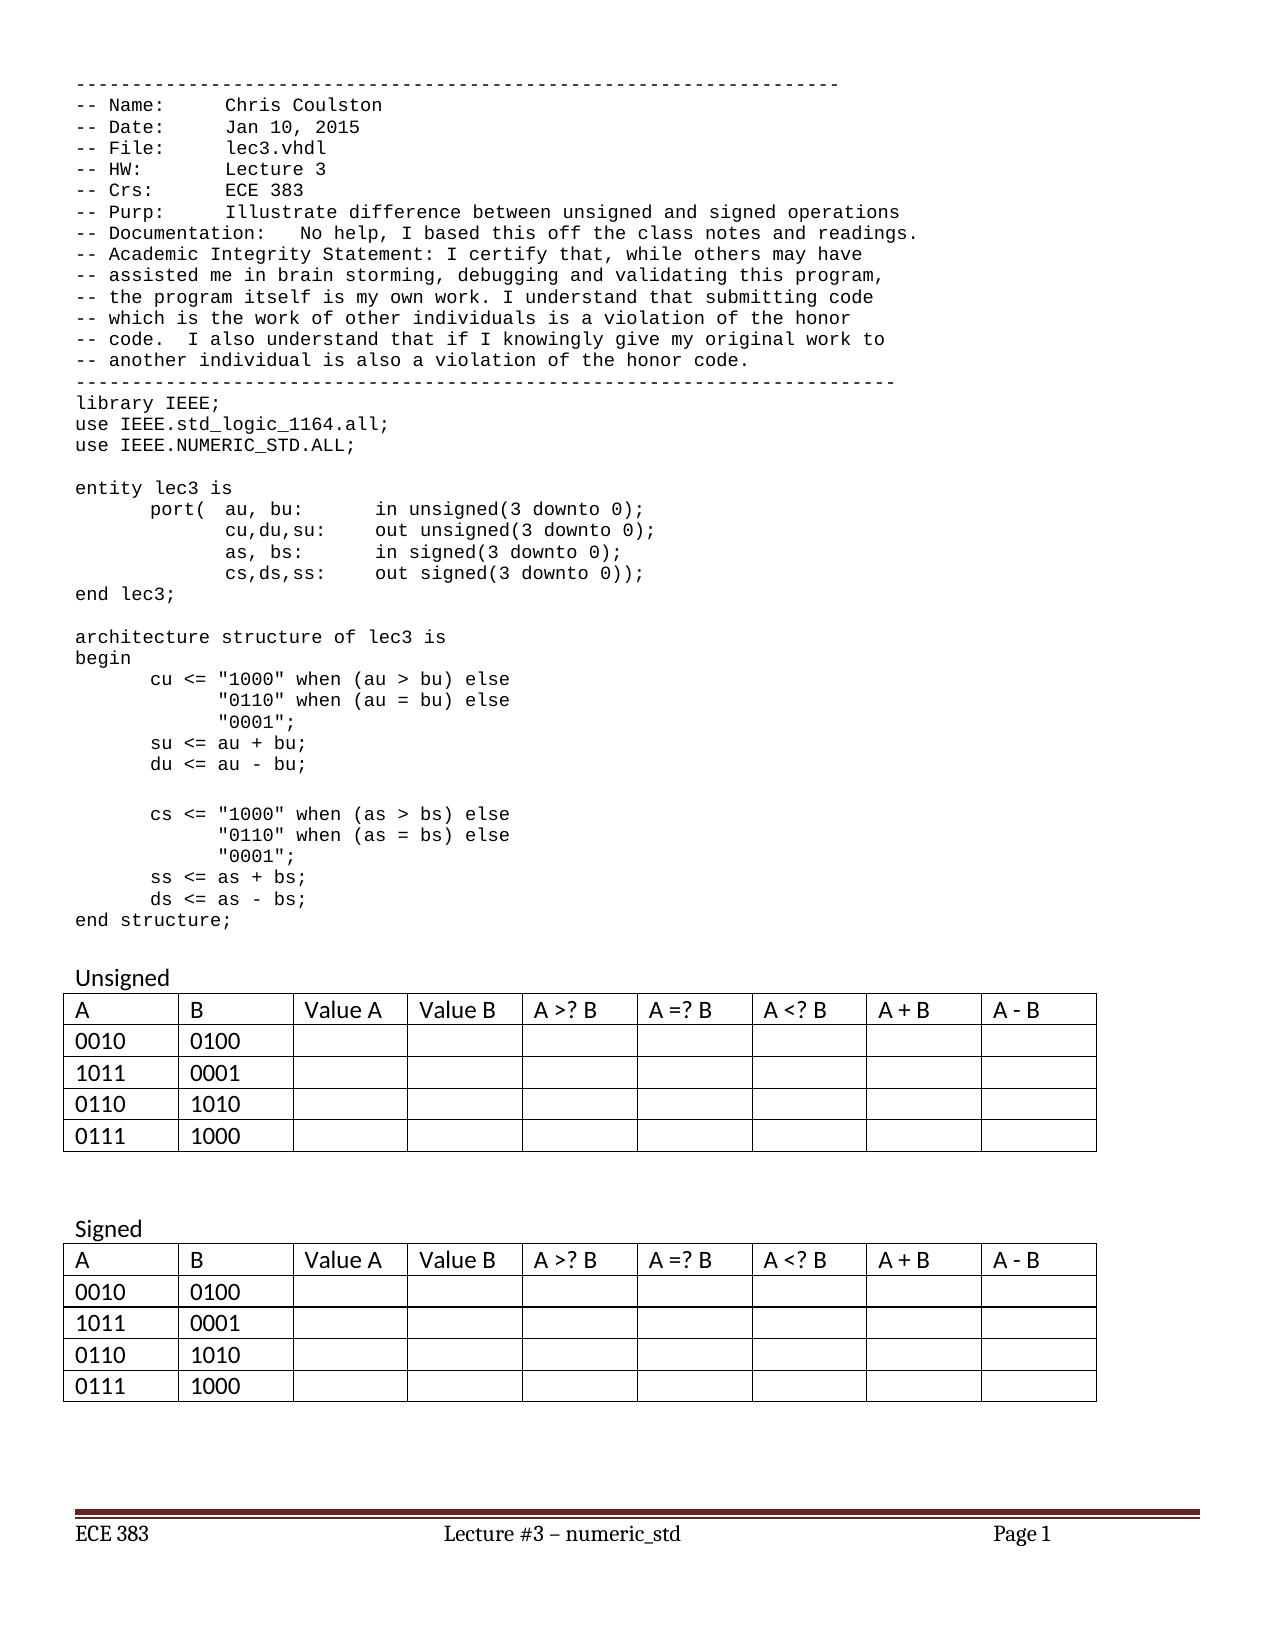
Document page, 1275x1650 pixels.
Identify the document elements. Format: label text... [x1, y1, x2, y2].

table_cell [753, 1120, 866, 1151]
table_cell [408, 1308, 522, 1338]
table_cell 0001 [179, 1057, 293, 1087]
table_header A =? B [638, 994, 752, 1024]
table_header B [179, 1244, 293, 1275]
text port( au, bu: in unsigned(3 downto 0); [75, 500, 1200, 521]
table_cell [867, 1057, 981, 1087]
text -- Crs: ECE 383 [75, 181, 1200, 202]
table_cell [408, 1276, 522, 1306]
table_cell [294, 1120, 407, 1151]
table_cell [523, 1308, 637, 1338]
table_header A >? B [523, 1244, 637, 1275]
table_cell [523, 1120, 637, 1151]
table_cell [753, 1057, 866, 1087]
table_cell [294, 1089, 407, 1119]
text Unsigned [75, 962, 1200, 993]
text architecture structure of lec3 is [75, 627, 1200, 649]
table_header A =? B [638, 1244, 752, 1275]
table_cell [753, 1371, 866, 1401]
table_cell 1011 [64, 1308, 178, 1338]
table_cell [867, 1089, 981, 1119]
text "0110" when (au = bu) else [75, 691, 1200, 712]
table_cell [982, 1120, 1096, 1151]
text -- code. I also understand that if I knowingly give my original work to [75, 330, 1200, 351]
table_header A <? B [753, 1244, 866, 1275]
table_cell [982, 1276, 1096, 1306]
table_cell [523, 1089, 637, 1119]
table_header A <? B [753, 994, 866, 1024]
table_cell [408, 1120, 522, 1151]
table_header A - B [982, 994, 1096, 1024]
table_cell 1010 [179, 1339, 293, 1369]
table_cell [408, 1371, 522, 1401]
text begin [75, 649, 1200, 670]
table_header A >? B [523, 994, 637, 1024]
table_header A + B [867, 1244, 981, 1275]
table_cell [982, 1025, 1096, 1056]
text use IEEE.std_logic_1164.all; [75, 415, 1200, 436]
table_cell [638, 1276, 752, 1306]
text -- File: lec3.vhdl [75, 139, 1200, 160]
text -------------------------------------------------------------------- [75, 75, 1200, 96]
table_cell [294, 1339, 407, 1369]
table_cell [638, 1057, 752, 1087]
text -- Academic Integrity Statement: I certify that, while others may have [75, 245, 1200, 266]
table_cell [753, 1276, 866, 1306]
text end lec3; [75, 585, 1200, 606]
table_header A [64, 1244, 178, 1275]
text cu <= "1000" when (au > bu) else [75, 670, 1200, 691]
table_cell [523, 1276, 637, 1306]
table_cell 1000 [179, 1120, 293, 1151]
table_cell 1000 [179, 1371, 293, 1401]
table_cell [867, 1371, 981, 1401]
table_cell 0010 [64, 1276, 178, 1306]
table_cell [867, 1308, 981, 1338]
table_cell [982, 1308, 1096, 1338]
text as, bs: in signed(3 downto 0); [75, 542, 1200, 564]
table_cell [408, 1339, 522, 1369]
table_cell [982, 1371, 1096, 1401]
table_cell [638, 1089, 752, 1119]
text ss <= as + bs; [75, 868, 1200, 889]
text -- which is the work of other individuals is a violation of the honor [75, 309, 1200, 330]
text "0001"; [75, 712, 1200, 734]
table_cell 0001 [179, 1308, 293, 1338]
table_cell [867, 1339, 981, 1369]
table_cell [523, 1057, 637, 1087]
table_cell [523, 1025, 637, 1056]
table_header Value A [294, 1244, 407, 1275]
table_header Value B [408, 1244, 522, 1275]
text -- Name: Chris Coulston [75, 96, 1200, 117]
table_cell [408, 1057, 522, 1087]
table_cell [638, 1120, 752, 1151]
text -- Purp: Illustrate difference between unsigned and signed operations [75, 202, 1200, 224]
table_cell [523, 1339, 637, 1369]
table_cell 0111 [64, 1120, 178, 1151]
table_cell 0100 [179, 1025, 293, 1056]
text end structure; [75, 911, 1200, 932]
table_cell 0111 [64, 1371, 178, 1401]
table_header A + B [867, 994, 981, 1024]
table_cell [982, 1339, 1096, 1369]
text -- HW: Lecture 3 [75, 160, 1200, 181]
table_cell 0110 [64, 1339, 178, 1369]
text cu,du,su: out unsigned(3 downto 0); [75, 521, 1200, 542]
table_cell [638, 1308, 752, 1338]
text Signed [75, 1213, 1200, 1243]
text -- the program itself is my own work. I understand that submitting code [75, 287, 1200, 309]
table_header B [179, 994, 293, 1024]
text entity lec3 is [75, 479, 1200, 500]
text use IEEE.NUMERIC_STD.ALL; [75, 436, 1200, 457]
table_cell [982, 1089, 1096, 1119]
table_cell [753, 1025, 866, 1056]
table_header Value A [294, 994, 407, 1024]
table_cell [867, 1276, 981, 1306]
table_cell [408, 1025, 522, 1056]
table_cell [753, 1339, 866, 1369]
text "0001"; [75, 847, 1200, 868]
table_cell [294, 1371, 407, 1401]
table_cell [294, 1276, 407, 1306]
table_cell [982, 1057, 1096, 1087]
text ------------------------------------------------------------------------- [75, 372, 1200, 394]
table_cell [753, 1089, 866, 1119]
text cs,ds,ss: out signed(3 downto 0)); [75, 564, 1200, 585]
table_cell 0010 [64, 1025, 178, 1056]
table_cell [753, 1308, 866, 1338]
table_cell 1010 [179, 1089, 293, 1119]
text -- assisted me in brain storming, debugging and validating this program, [75, 266, 1200, 287]
table_header Value B [408, 994, 522, 1024]
text cs <= "1000" when (as > bs) else [75, 804, 1200, 826]
table_header A [64, 994, 178, 1024]
table_cell [294, 1025, 407, 1056]
text du <= au - bu; [75, 755, 1200, 776]
text library IEEE; [75, 394, 1200, 415]
table_cell 1011 [64, 1057, 178, 1087]
table_cell [408, 1089, 522, 1119]
table_cell [867, 1025, 981, 1056]
table_cell [638, 1371, 752, 1401]
text -- Documentation: No help, I based this off the class notes and readings. [75, 224, 1200, 245]
table_cell 0110 [64, 1089, 178, 1119]
table_cell [294, 1057, 407, 1087]
text "0110" when (as = bs) else [75, 826, 1200, 847]
table_cell 0100 [179, 1276, 293, 1306]
text -- another individual is also a violation of the honor code. [75, 351, 1200, 372]
table_cell [294, 1308, 407, 1338]
text ds <= as - bs; [75, 889, 1200, 911]
table_cell [638, 1339, 752, 1369]
table_cell [867, 1120, 981, 1151]
text su <= au + bu; [75, 734, 1200, 755]
table_header A - B [982, 1244, 1096, 1275]
table_cell [638, 1025, 752, 1056]
table_cell [523, 1371, 637, 1401]
text -- Date: Jan 10, 2015 [75, 117, 1200, 139]
